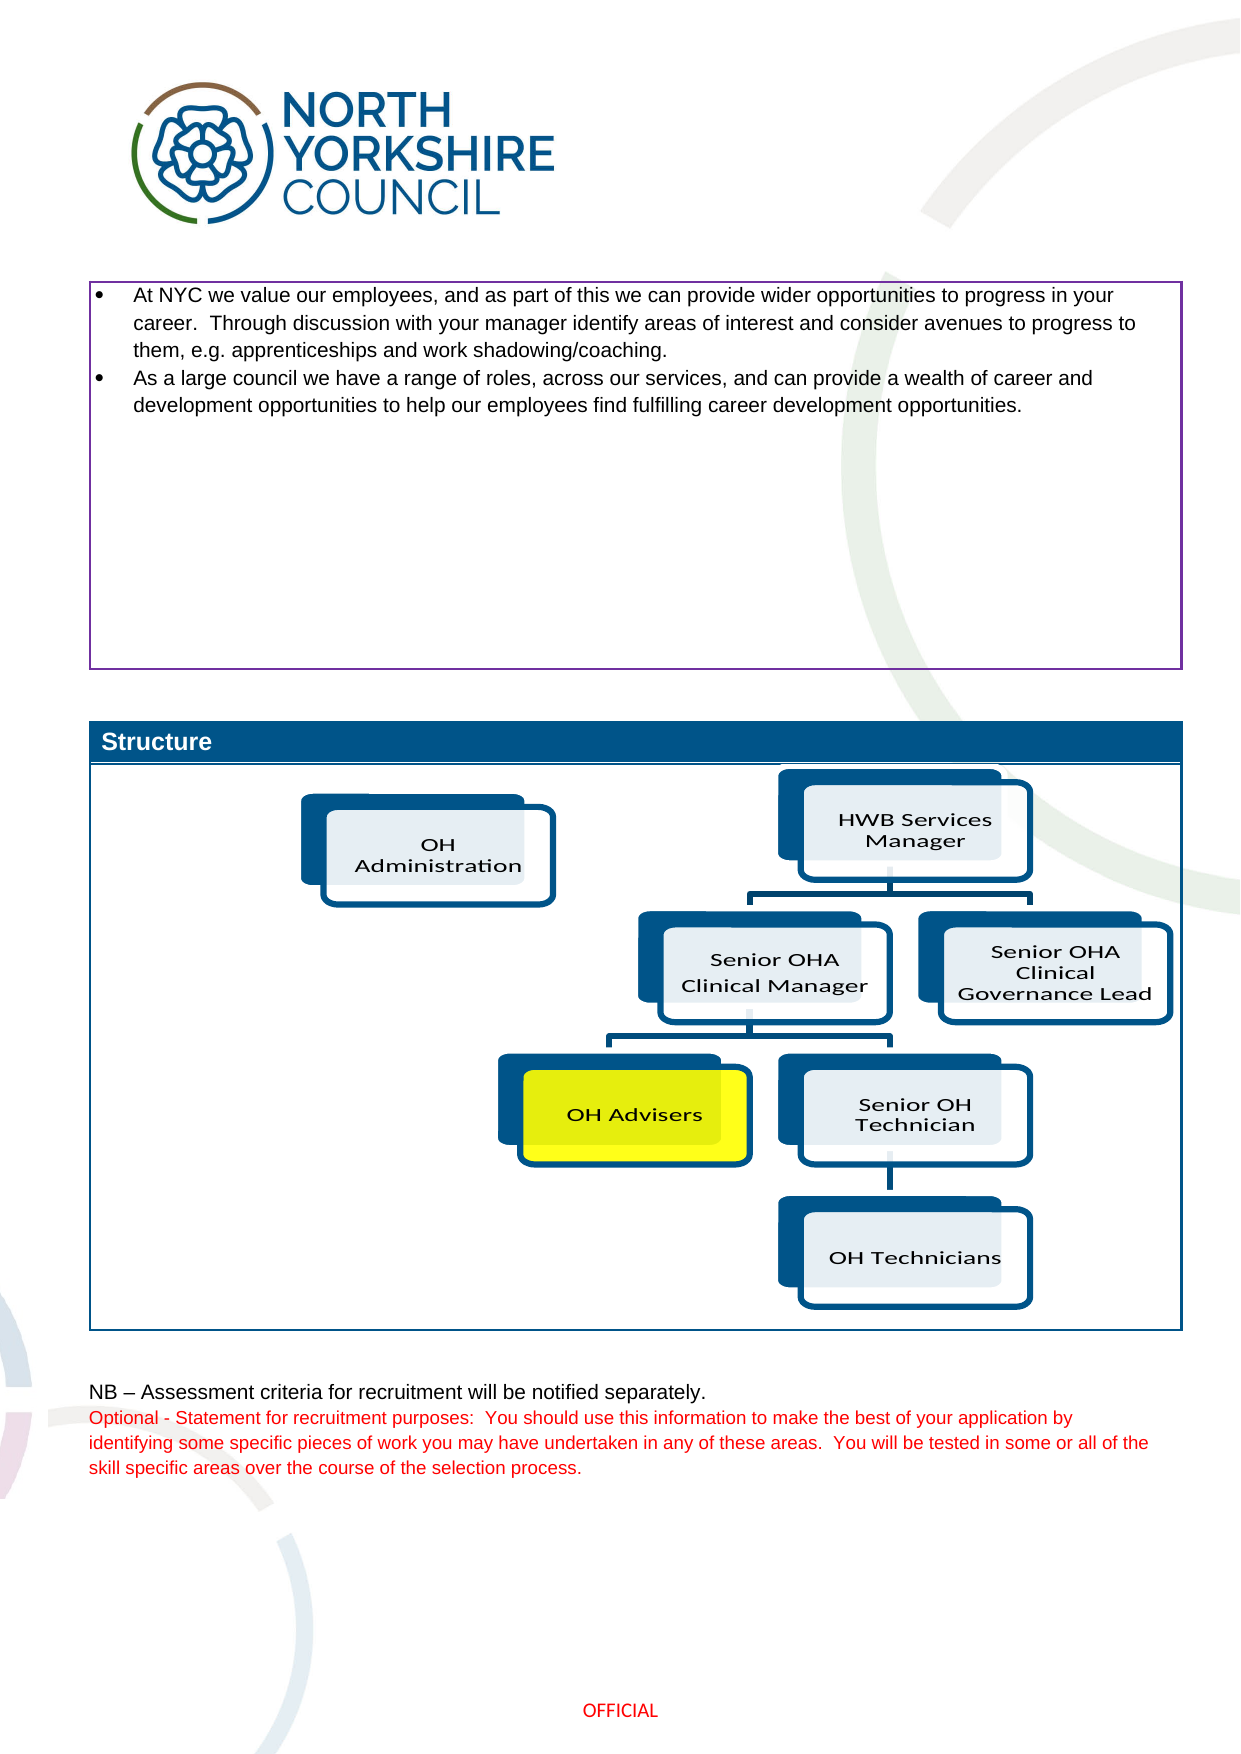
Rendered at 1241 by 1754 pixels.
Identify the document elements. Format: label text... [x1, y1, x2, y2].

table_header Structure [91, 721, 1180, 762]
table_cell At NYC we value our employees, and as part of this we can provide wider opportunities to progress in your career. Through discussion with your manager identify areas of interest and consider avenues to progress to them, e.g. apprenticeships and work shadowing/coaching. As a large council we have a range of roles, across our services, and can provide a wealth of career and development opportunities to help our employees find fulfilling career development opportunities. [91, 283, 1180, 668]
text NB – Assessment criteria for recruitment will be notified separately. Optional - Statement for recruitment purposes: You should use this information to make the best of your application by identifying some specific pieces of work you may have undertaken in any of these areas. You will be tested in some or all of the skill specific areas over the course of the selection process. [89, 1380, 1152, 1478]
table_cell [91, 765, 1180, 1329]
picture [0, 0, 1241, 1754]
